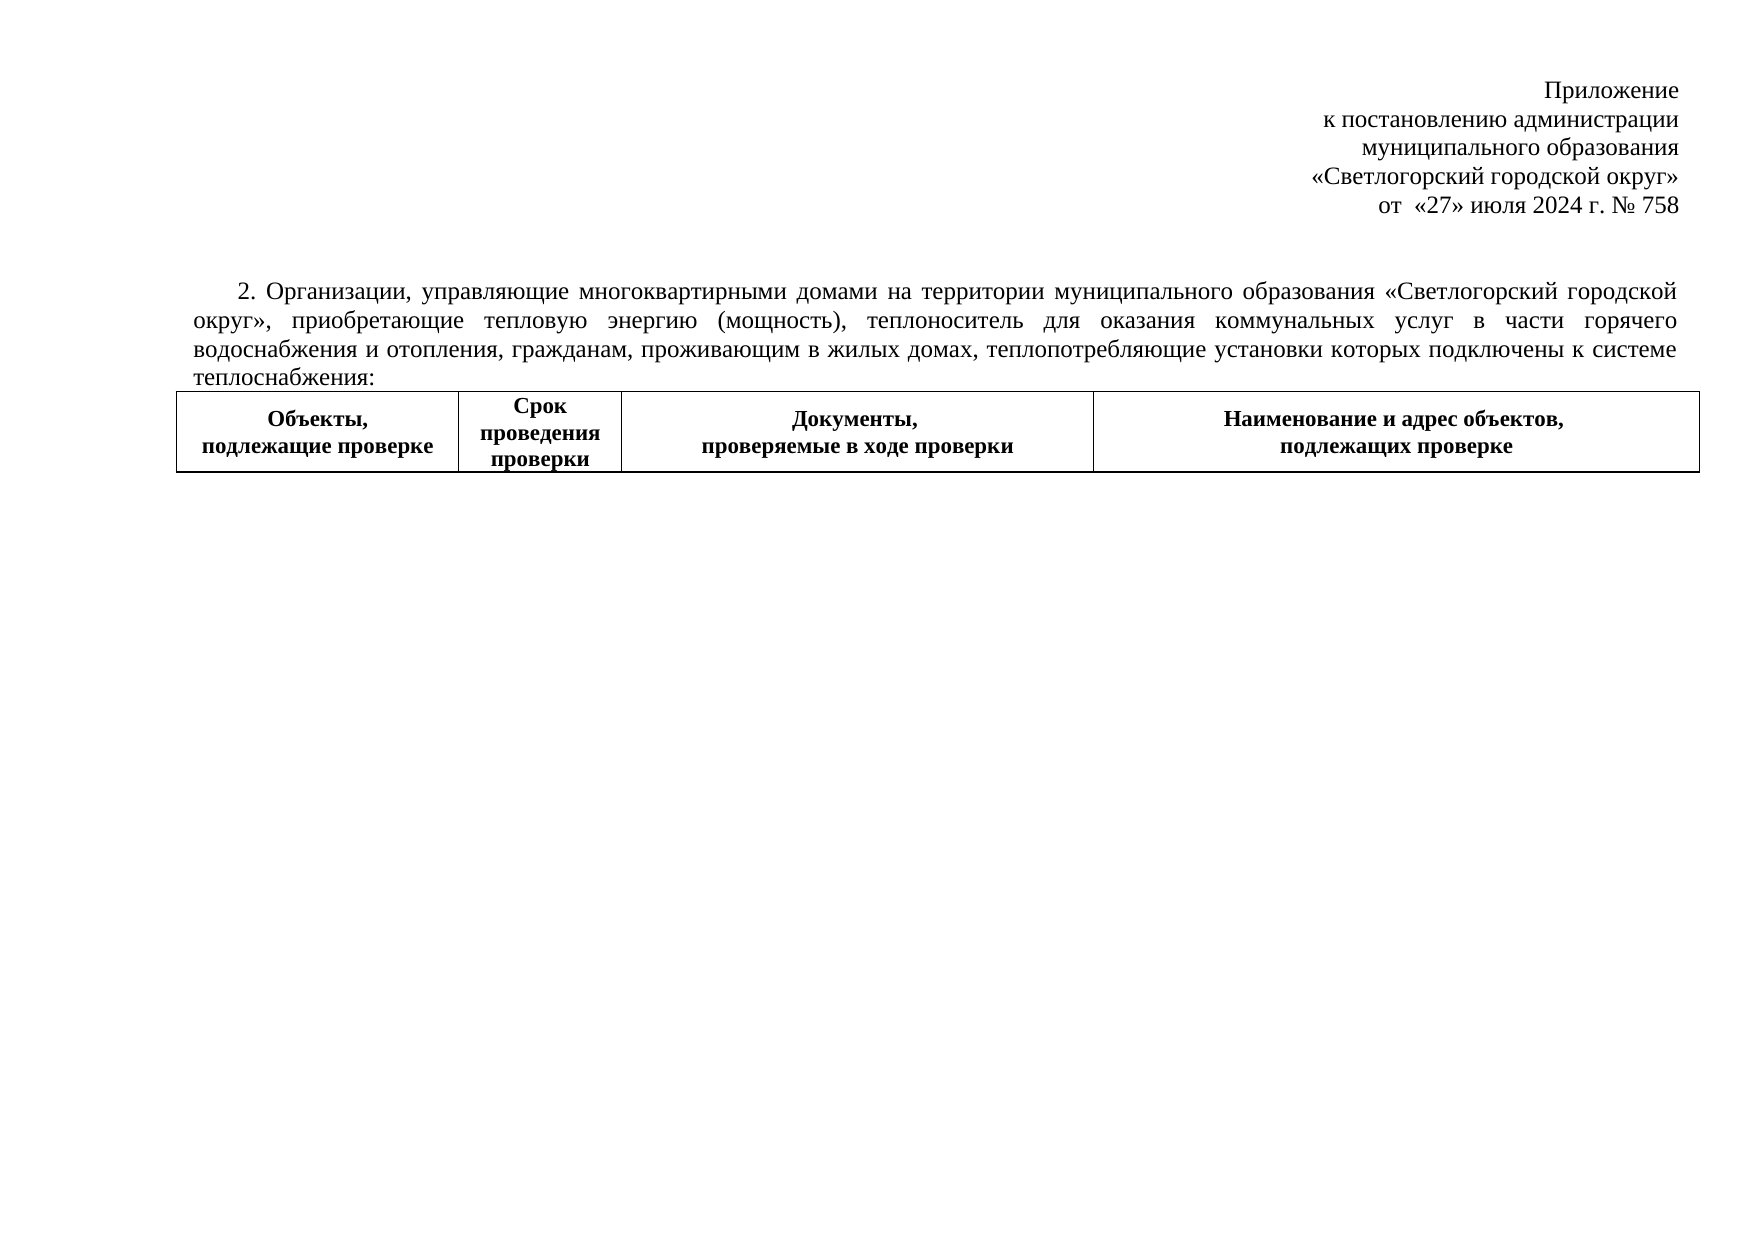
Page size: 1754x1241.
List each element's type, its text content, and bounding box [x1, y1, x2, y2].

table_header Срок проведения проверки [459, 392, 621, 471]
text Приложение [1034, 75, 1679, 104]
text 2. Организации, управляющие многоквартирными домами на территории муниципального образования «Светлогорский городской округ», приобретающие тепловую энергию (мощность), теплоноситель для оказания коммунальных услуг в части горячего водоснабжения и отопления, гражданам, проживающим в жилых домах, теплопотребляющие установки которых подключены к системе теплоснабжения: [193, 276, 1679, 391]
text от «27» июля 2024 г. № 758 [1181, 190, 1679, 219]
text к постановлению администрации [1181, 104, 1679, 132]
table_header Наименование и адрес объектов, подлежащих проверке [1094, 392, 1699, 471]
text муниципального образования [1181, 132, 1679, 161]
table_header Документы, проверяемые в ходе проверки [622, 392, 1093, 471]
text «Светлогорский городской округ» [1181, 161, 1679, 190]
table_header Объекты, подлежащие проверке [177, 392, 458, 471]
